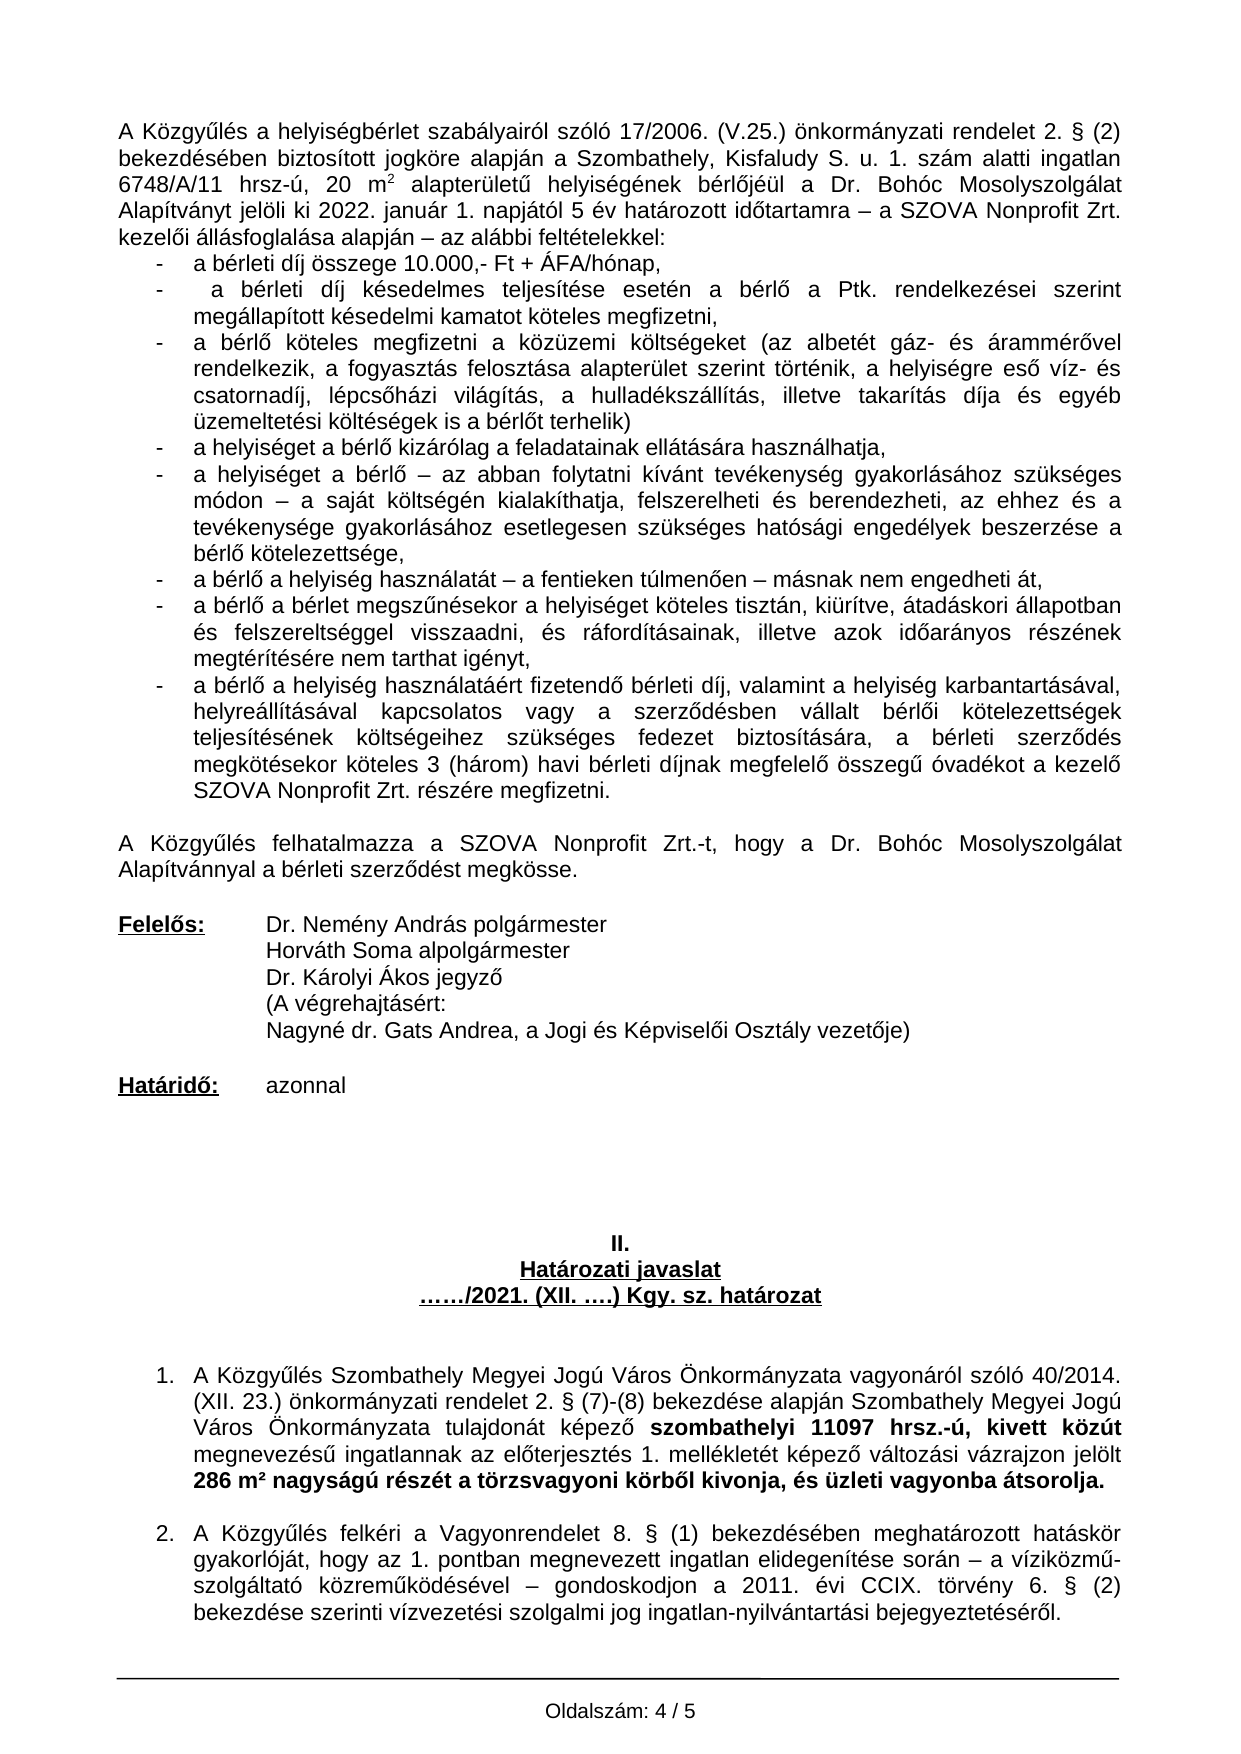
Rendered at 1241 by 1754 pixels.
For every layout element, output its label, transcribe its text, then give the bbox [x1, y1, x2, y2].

list a bérleti díj késedelmes teljesítése esetén a bérlő a Ptk. rendelkezései szerint megállapított késedelmi kamatot köteles megfizetni, [156, 276, 1122, 329]
list a bérlő a helyiség használatáért fizetendő bérleti díj, valamint a helyiség karbantartásával, helyreállításával kapcsolatos vagy a szerződésben vállalt bérlői kötelezettségek teljesítésének költségeihez szükséges fedezet biztosítására, a bérleti szerződés megkötésekor köteles 3 (három) havi bérleti díjnak megfelelő összegű óvadékot a kezelő SZOVA Nonprofit Zrt. részére megfizetni. [156, 672, 1122, 803]
text Dr. Károlyi Ákos jegyző [192, 964, 1122, 990]
text II. [118, 1230, 1122, 1256]
list a bérlő a bérlet megszűnésekor a helyiséget köteles tisztán, kiürítve, átadáskori állapotban és felszereltséggel visszaadni, és ráfordításainak, illetve azok időarányos részének megtérítésére nem tarthat igényt, [156, 592, 1122, 672]
text A Közgyűlés felhatalmazza a SZOVA Nonprofit Zrt.-t, hogy a Dr. Bohóc Mosolyszolgálat Alapítvánnyal a bérleti szerződést megkösse. [118, 830, 1122, 882]
text A Közgyűlés a helyiségbérlet szabályairól szóló 17/2006. (V.25.) önkormányzati rendelet 2. § (2) bekezdésében biztosított jogköre alapján a Szombathely, Kisfaludy S. u. 1. szám alatti ingatlan 6748/A/11 hrsz-ú, 20 m2 alapterületű helyiségének bérlőjéül a Dr. Bohóc Mosolyszolgálat Alapítványt jelöli ki 2022. január 1. napjától 5 év határozott időtartamra – a SZOVA Nonprofit Zrt. kezelői állásfoglalása alapján – az alábbi feltételekkel: [118, 118, 1122, 250]
list a helyiséget a bérlő – az abban folytatni kívánt tevékenység gyakorlásához szükséges módon – a saját költségén kialakíthatja, felszerelheti és berendezheti, az ehhez és a tevékenysége gyakorlásához esetlegesen szükséges hatósági engedélyek beszerzése a bérlő kötelezettsége, [156, 461, 1122, 566]
text Felelős: Dr. Nemény András polgármester [118, 911, 1122, 937]
list a bérlő köteles megfizetni a közüzemi költségeket (az albetét gáz- és árammérővel rendelkezik, a fogyasztás felosztása alapterület szerint történik, a helyiségre eső víz- és csatornadíj, lépcsőházi világítás, a hulladékszállítás, illetve takarítás díja és egyéb üzemeltetési költéségek is a bérlőt terhelik) [156, 329, 1122, 434]
text Nagyné dr. Gats Andrea, a Jogi és Képviselői Osztály vezetője) [118, 1017, 1122, 1043]
text ……/2021. (XII. ….) Kgy. sz. határozat [118, 1282, 1122, 1309]
list A Közgyűlés Szombathely Megyei Jogú Város Önkormányzata vagyonáról szóló 40/2014. (XII. 23.) önkormányzati rendelet 2. § (7)-(8) bekezdése alapján Szombathely Megyei Jogú Város Önkormányzata tulajdonát képező szombathelyi 11097 hrsz.-ú, kivett közút megnevezésű ingatlannak az előterjesztés 1. mellékletét képező változási vázrajzon jelölt 286 m² nagyságú részét a törzsvagyoni körből kivonja, és üzleti vagyonba átsorolja. [156, 1362, 1122, 1493]
text Horváth Soma alpolgármester [118, 937, 1122, 964]
list a bérleti díj összege 10.000,- Ft + ÁFA/hónap, [156, 250, 1122, 276]
text Határidő: azonnal [118, 1072, 1122, 1098]
list a bérlő a helyiség használatát – a fentieken túlmenően – másnak nem engedheti át, [156, 566, 1122, 592]
text (A végrehajtásért: [118, 990, 1122, 1017]
text Határozati javaslat [118, 1256, 1122, 1282]
list A Közgyűlés felkéri a Vagyonrendelet 8. § (1) bekezdésében meghatározott hatáskör gyakorlóját, hogy az 1. pontban megnevezett ingatlan elidegenítése során – a víziközmű-szolgáltató közreműködésével – gondoskodjon a 2011. évi CCIX. törvény 6. § (2) bekezdése szerinti vízvezetési szolgalmi jog ingatlan-nyilvántartási bejegyeztetéséről. [156, 1520, 1122, 1625]
list a helyiséget a bérlő kizárólag a feladatainak ellátására használhatja, [156, 434, 1122, 461]
